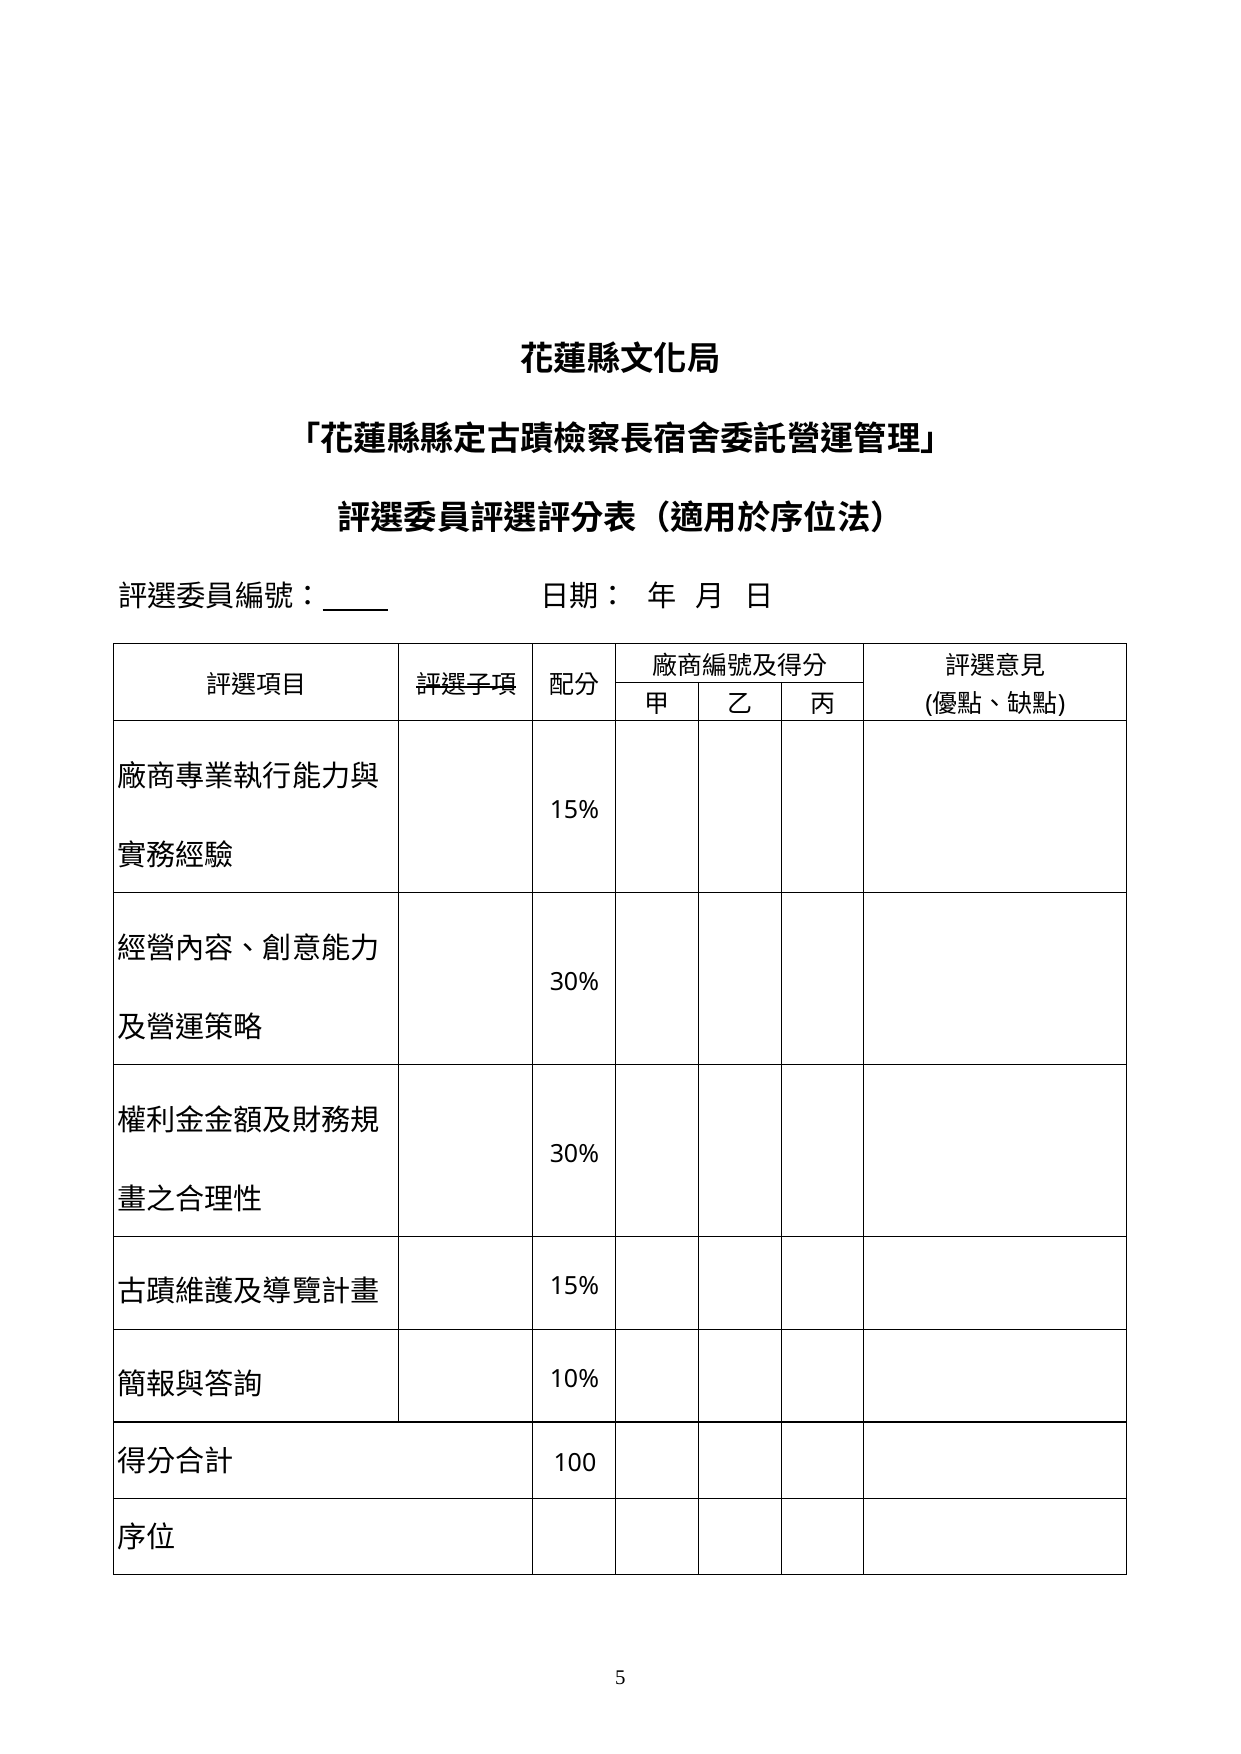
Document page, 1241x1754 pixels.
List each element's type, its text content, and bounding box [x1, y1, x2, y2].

table_cell [782, 1423, 863, 1497]
table_cell [399, 1065, 532, 1236]
table_cell 乙 [699, 683, 781, 720]
table_cell [399, 893, 532, 1064]
table_header 配分 [533, 644, 615, 720]
table_cell [616, 1330, 698, 1421]
table_cell [782, 1237, 863, 1329]
table_header 評選意見 (優點、缺點) [864, 644, 1126, 720]
table_cell 得分合計 [114, 1423, 532, 1497]
table_cell 30% [533, 893, 615, 1064]
table_cell 權利金金額及財務規畫之合理性 [114, 1065, 398, 1236]
table_cell [864, 1065, 1126, 1236]
table_cell [616, 1237, 698, 1329]
table_cell [699, 1065, 781, 1236]
table_cell [699, 1499, 781, 1573]
table_cell [616, 1499, 698, 1573]
table_header 廠商編號及得分 [616, 644, 863, 682]
table_cell [782, 1330, 863, 1421]
table_cell [399, 1330, 532, 1421]
table_cell 古蹟維護及導覽計畫 [114, 1237, 398, 1329]
table_cell [699, 1237, 781, 1329]
table_cell [699, 1423, 781, 1497]
table_cell 丙 [782, 683, 863, 720]
text 評選委員評選評分表（適用於序位法） [118, 475, 1122, 554]
text 評選委員編號： 日期： 年 月 日 [118, 554, 1122, 633]
table_cell [782, 1065, 863, 1236]
table_cell [616, 1423, 698, 1497]
table_cell [864, 1423, 1126, 1497]
table_header 評選項目 [114, 644, 398, 720]
table_cell [533, 1499, 615, 1573]
table_cell [782, 1499, 863, 1573]
table_cell 15% [533, 721, 615, 892]
table_cell 甲 [616, 683, 698, 720]
table_cell [782, 721, 863, 892]
table_cell [699, 721, 781, 892]
table_cell [864, 893, 1126, 1064]
table_cell 經營內容、創意能力及營運策略 [114, 893, 398, 1064]
table_cell [616, 721, 698, 892]
table_cell [864, 1499, 1126, 1573]
text 花蓮縣文化局 [118, 317, 1122, 396]
table_cell 15% [533, 1237, 615, 1329]
table_cell 100 [533, 1423, 615, 1497]
table_cell [616, 893, 698, 1064]
table_cell [782, 893, 863, 1064]
table_header 評選子項 [399, 644, 532, 720]
table_cell [399, 721, 532, 892]
table_cell [699, 893, 781, 1064]
table_cell [699, 1330, 781, 1421]
table_cell 10% [533, 1330, 615, 1421]
table_cell [864, 721, 1126, 892]
table_cell 廠商專業執行能力與實務經驗 [114, 721, 398, 892]
table_cell 序位 [114, 1499, 532, 1573]
table_cell 簡報與答詢 [114, 1330, 398, 1421]
table_cell [616, 1065, 698, 1236]
table_cell [399, 1237, 532, 1329]
table_cell [864, 1330, 1126, 1421]
table_cell 30% [533, 1065, 615, 1236]
text 「花蓮縣縣定古蹟檢察長宿舍委託營運管理」 [118, 396, 1122, 475]
table_cell [864, 1237, 1126, 1329]
